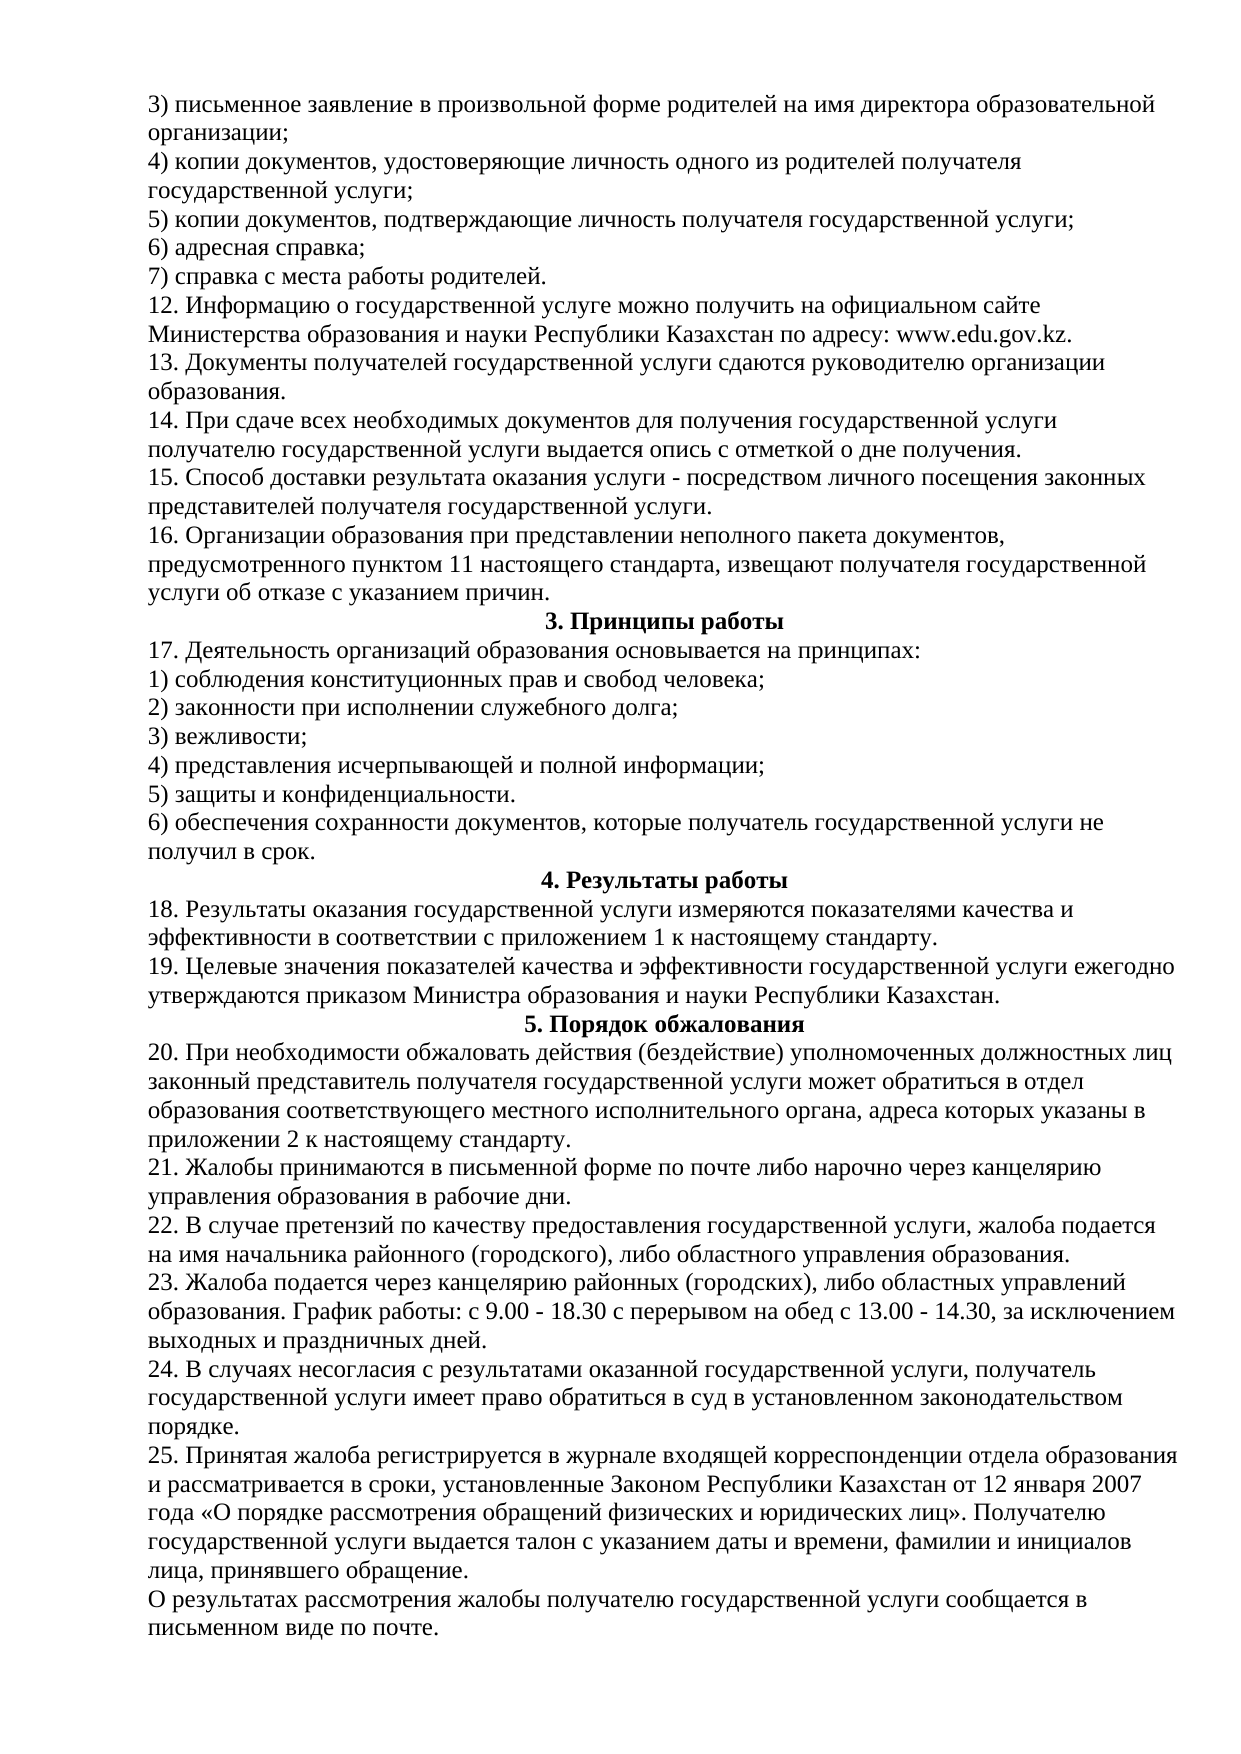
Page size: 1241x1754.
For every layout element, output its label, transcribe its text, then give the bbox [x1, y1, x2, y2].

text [148, 89, 1181, 606]
text 3. Принципы работы [148, 606, 1181, 635]
text 4. Результаты работы [148, 865, 1181, 894]
text 20. При необходимости обжаловать действия (бездействие) уполномоченных должностных лиц законный представитель получателя государственной услуги может обратиться в отдел образования соответствующего местного исполнительного органа, адреса которых указаны в приложении 2 к настоящему стандарту. 21. Жалобы принимаются в письменной форме по почте либо нарочно через канцелярию управления образования в рабочие дни. 22. В случае претензий по качеству предоставления государственной услуги, жалоба подается на имя начальника районного (городского), либо областного управления образования. 23. Жалоба подается через канцелярию районных (городских), либо областных управлений образования. График работы: с 9.00 - 18.30 с перерывом на обед с 13.00 - 14.30, за исключением выходных и праздничных дней. 24. В случаях несогласия с результатами оказанной государственной услуги, получатель государственной услуги имеет право обратиться в суд в установленном законодательством порядке. 25. Принятая жалоба регистрируется в журнале входящей корреспонденции отдела образования и рассматривается в сроки, установленные Законом Республики Казахстан от 12 января 2007 года «О порядке рассмотрения обращений физических и юридических лиц». Получателю государственной услуги выдается талон с указанием даты и времени, фамилии и инициалов лица, принявшего обращение. О результатах рассмотрения жалобы получателю государственной услуги сообщается в письменном виде по почте. [148, 1037, 1181, 1641]
text 5. Порядок обжалования [148, 1009, 1181, 1037]
text 17. Деятельность организаций образования основывается на принципах: 1) соблюдения конституционных прав и свобод человека; 2) законности при исполнении служебного долга; 3) вежливости; 4) представления исчерпывающей и полной информации; 5) защиты и конфиденциальности. 6) обеспечения сохранности документов, которые получатель государственной услуги не получил в срок. [148, 635, 1181, 865]
text 18. Результаты оказания государственной услуги измеряются показателями качества и эффективности в соответствии с приложением 1 к настоящему стандарту. 19. Целевые значения показателей качества и эффективности государственной услуги ежегодно утверждаются приказом Министра образования и науки Республики Казахстан. [148, 894, 1181, 1009]
